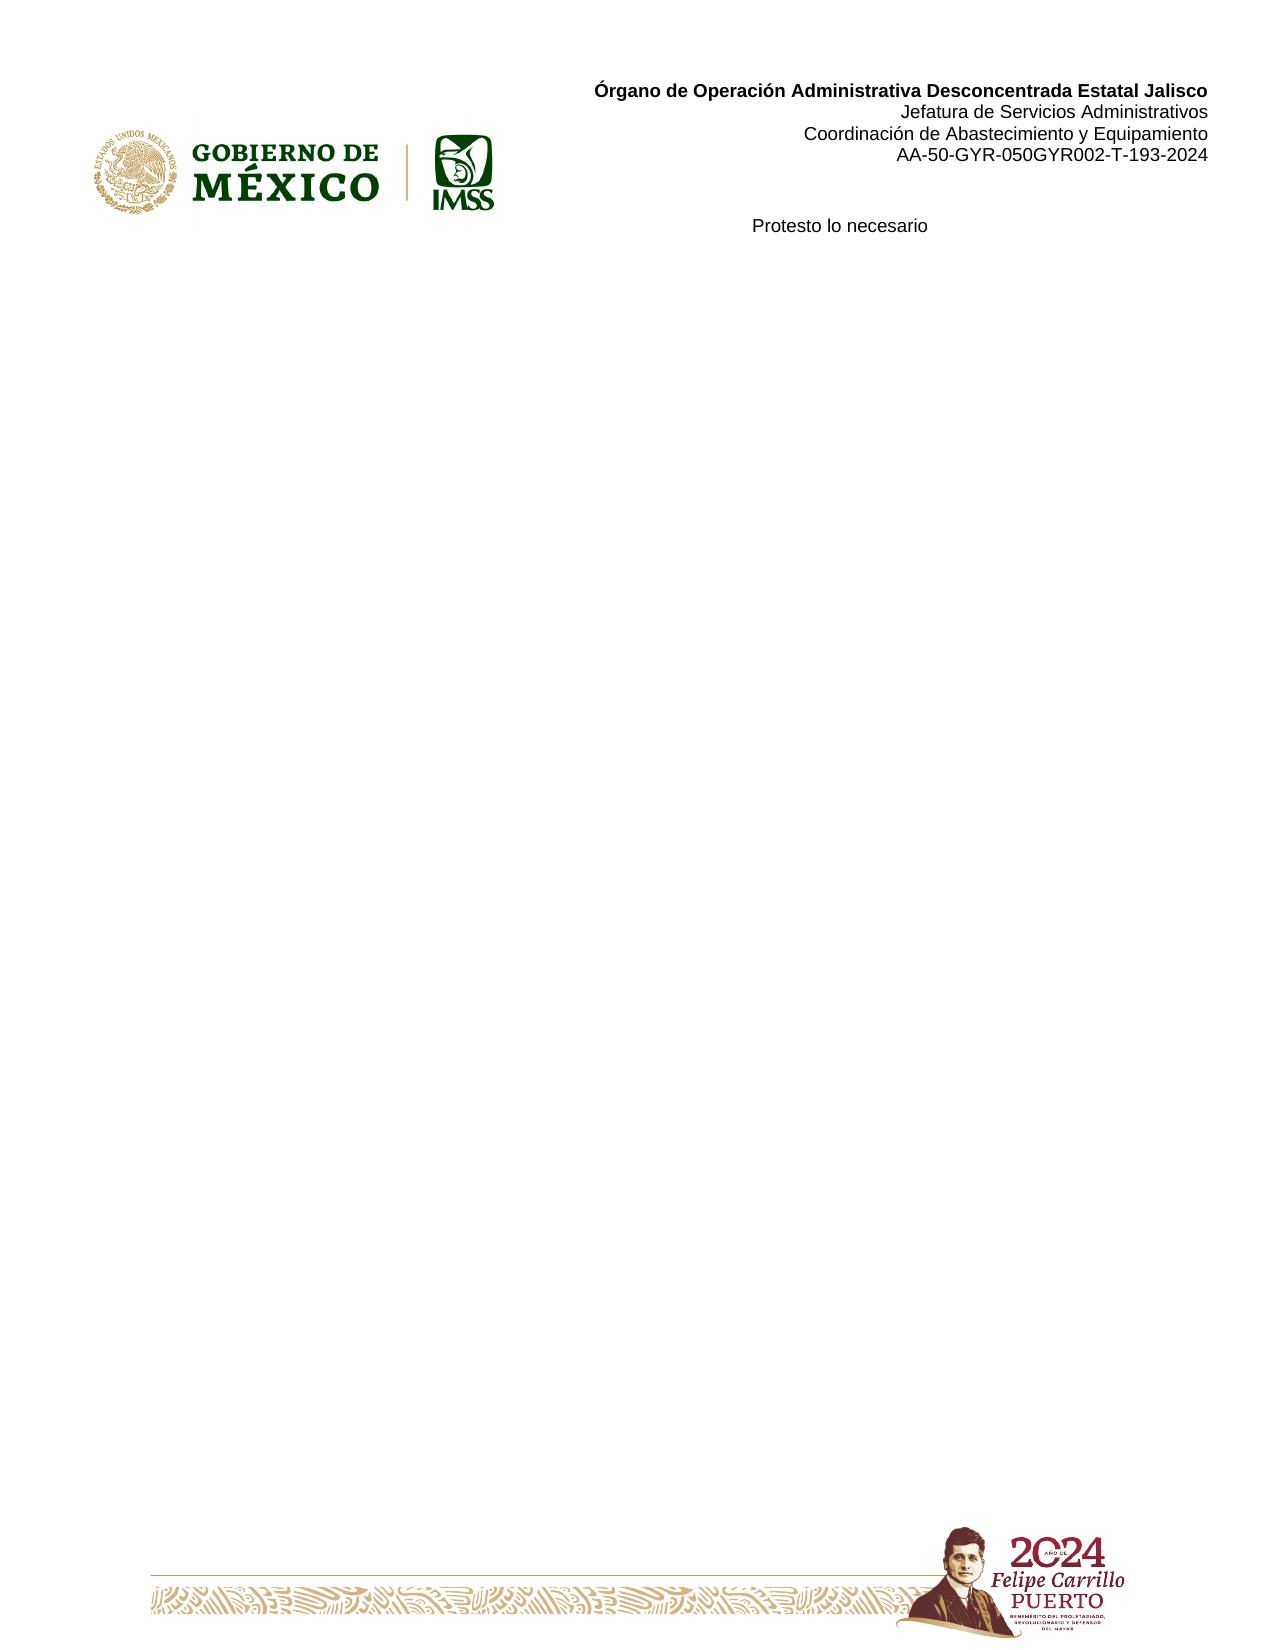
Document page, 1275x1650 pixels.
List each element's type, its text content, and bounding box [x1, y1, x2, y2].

picture [39, 1451, 1236, 1650]
text Protesto lo necesario [133, 193, 1142, 236]
picture [75, 106, 519, 233]
